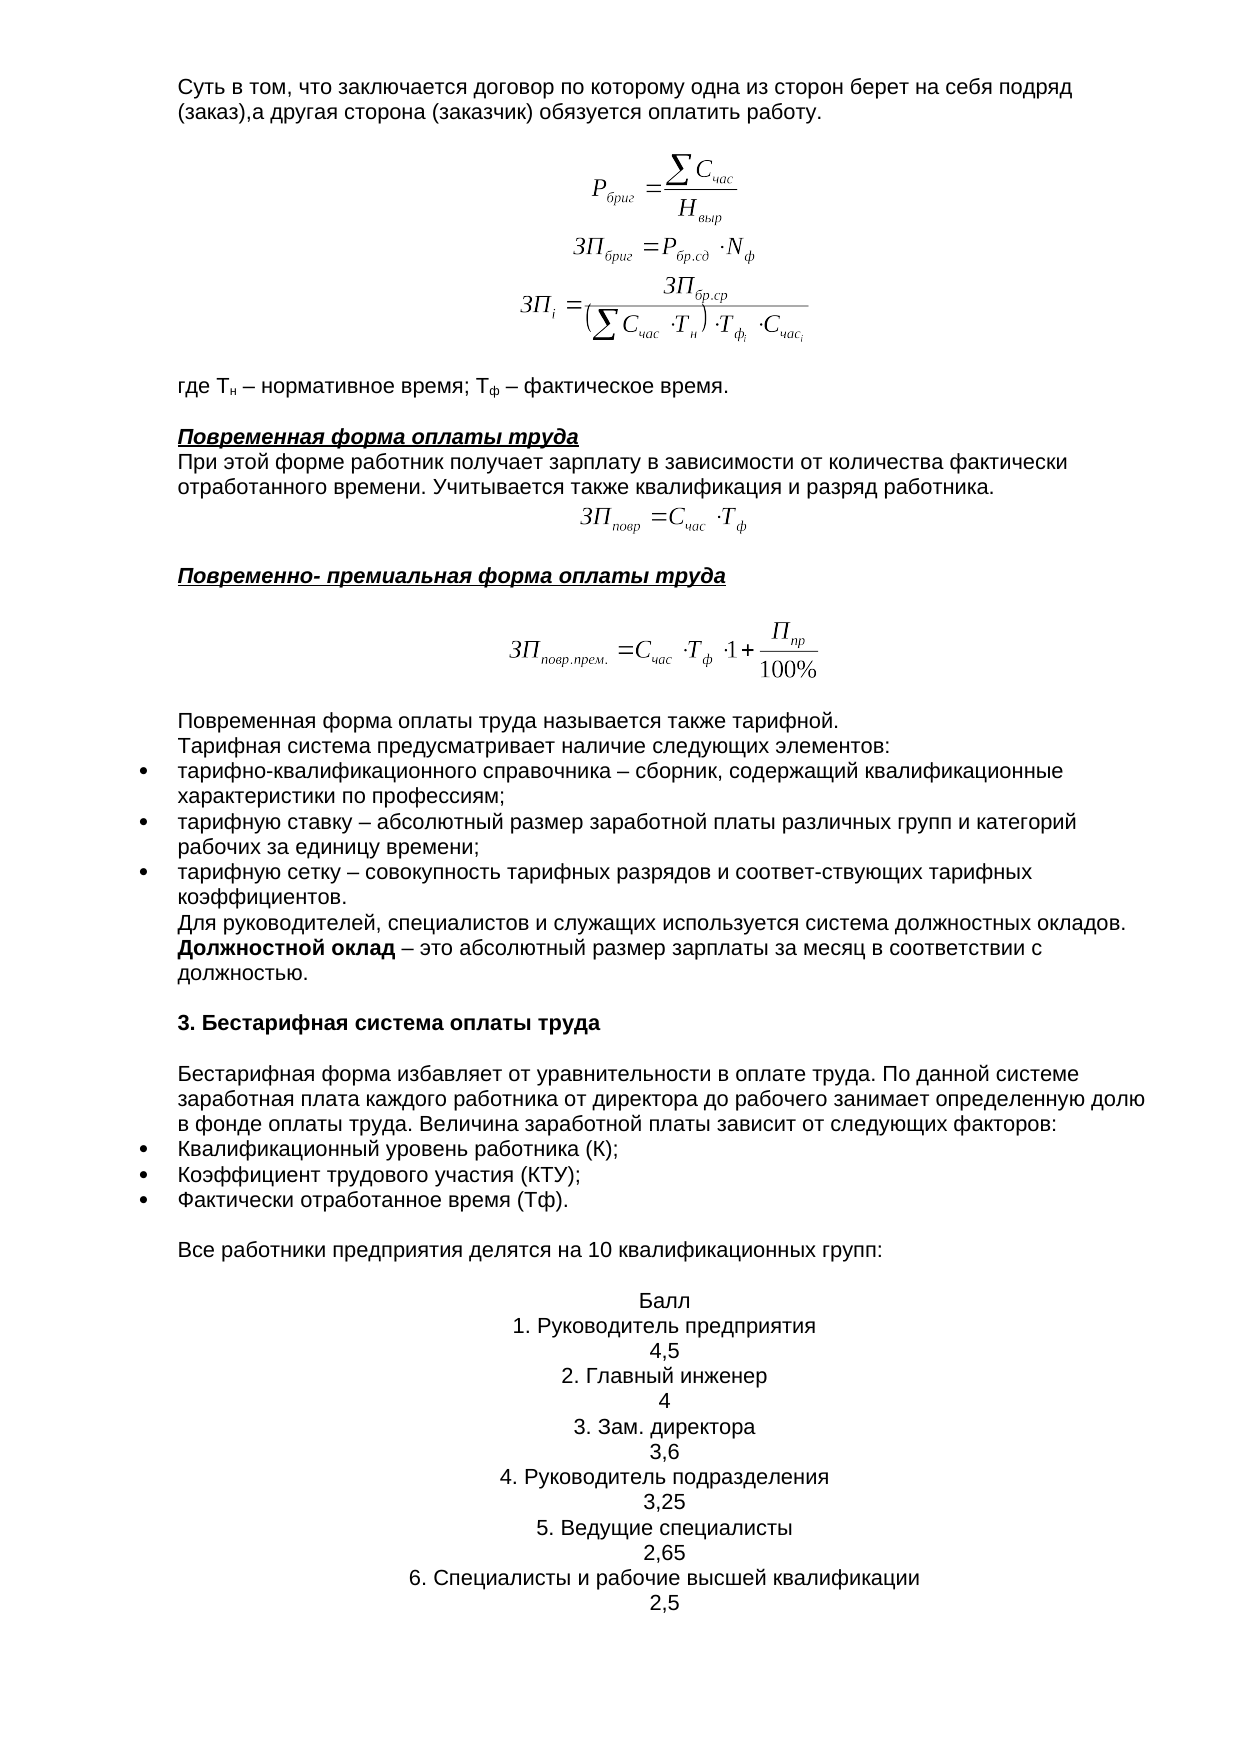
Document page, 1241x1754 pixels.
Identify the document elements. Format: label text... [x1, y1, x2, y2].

text 6. Специалисты и рабочие высшей квалификации [177, 1565, 1152, 1590]
text Для руководителей, специалистов и служащих используется система должностных окладов. [177, 909, 1152, 935]
text Суть в том, что заключается договор по которому одна из сторон берет на себя подряд (заказ),а другая сторона (заказчик) обязуется оплатить работу. [177, 74, 1152, 124]
text 4 [177, 1388, 1152, 1414]
text 3,25 [177, 1489, 1152, 1514]
list тарифную ставку – абсолютный размер заработной платы различных групп и категорий рабочих за единицу времени; [140, 809, 1152, 859]
picture [505, 613, 824, 683]
text 3. Зам. директора [177, 1414, 1152, 1439]
text Повременная форма оплаты труда [177, 423, 1152, 449]
text 2,5 [177, 1590, 1152, 1615]
text При этой форме работник получает зарплату в зависимости от количества фактически отработанного времени. Учитывается также квалификация и разряд работника. [177, 449, 1152, 499]
text Тарифная система предусматривает наличие следующих элементов: [177, 733, 1152, 758]
text Балл [177, 1288, 1152, 1313]
text 3,6 [177, 1439, 1152, 1464]
picture [577, 499, 752, 539]
text где Тн – нормативное время; Тф – фактическое время. [177, 373, 1152, 398]
text 2,65 [177, 1540, 1152, 1565]
text Бестарифная форма избавляет от уравнительности в оплате труда. По данной системе заработная плата каждого работника от директора до рабочего занимает определенную долю в фонде оплаты труда. Величина заработной платы зависит от следующих факторов: [177, 1061, 1152, 1136]
list Фактически отработанное время (Тф). [140, 1187, 1152, 1212]
picture [516, 149, 813, 348]
text Все работники предприятия делятся на 10 квалификационных групп: [177, 1237, 1152, 1262]
text 4. Руководитель подразделения [177, 1464, 1152, 1489]
list Квалификационный уровень работника (К); [140, 1136, 1152, 1162]
text Повременная форма оплаты труда называется также тарифной. [177, 708, 1152, 733]
list тарифно-квалификационного справочника – сборник, содержащий квалификационные характеристики по профессиям; [140, 758, 1152, 809]
text 1. Руководитель предприятия [177, 1313, 1152, 1338]
list Коэффициент трудового участия (КТУ); [140, 1162, 1152, 1187]
list тарифную сетку – совокупность тарифных разрядов и соответ-ствующих тарифных коэффициентов. [140, 859, 1152, 909]
text Повременно- премиальная форма оплаты труда [177, 563, 1152, 589]
text 5. Ведущие специалисты [177, 1514, 1152, 1540]
text 4,5 [177, 1338, 1152, 1363]
text 3. Бестарифная система оплаты труда [177, 1010, 1152, 1036]
text Должностной оклад – это абсолютный размер зарплаты за месяц в соответствии с должностью. [177, 935, 1152, 985]
text 2. Главный инженер [177, 1363, 1152, 1388]
